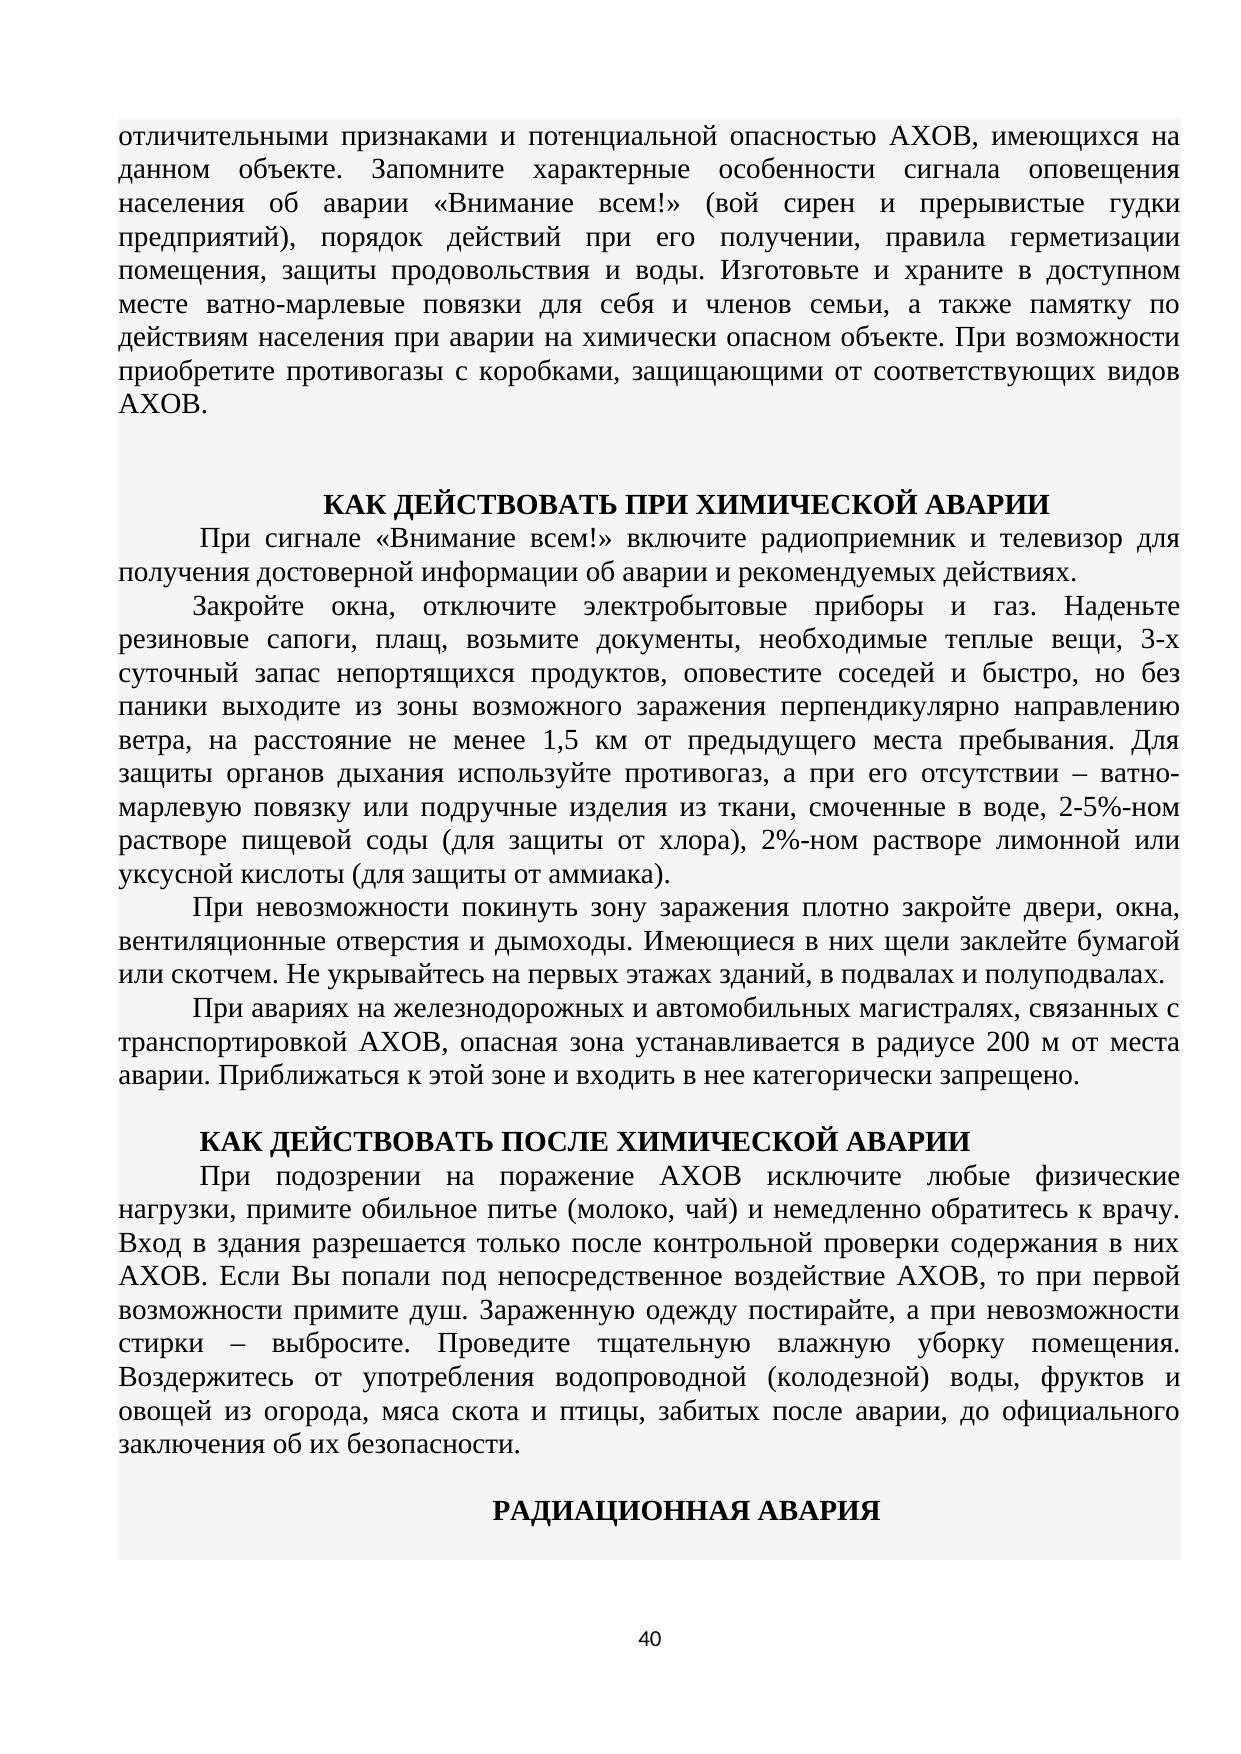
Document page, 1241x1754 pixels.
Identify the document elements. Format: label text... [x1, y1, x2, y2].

text При сигнале «Внимание всем!» включите радиоприемник и телевизор для получения достоверной информации об аварии и рекомендуемых действиях. [118, 521, 1181, 588]
text КАК ДЕЙСТВОВАТЬ ПРИ ХИМИЧЕСКОЙ АВАРИИ [118, 487, 1181, 521]
text При подозрении на поражение АХОВ исключите любые физические нагрузки, примите обильное питье (молоко, чай) и немедленно обратитесь к врачу. Вход в здания разрешается только после контрольной проверки содержания в них АХОВ. Если Вы попали под непосредственное воздействие АХОВ, то при первой возможности примите душ. Зараженную одежду постирайте, а при невозможности стирки – выбросите. Проведите тщательную влажную уборку помещения. Воздержитесь от употребления водопроводной (колодезной) воды, фруктов и овощей из огорода, мяса скота и птицы, забитых после аварии, до официального заключения об их безопасности. [118, 1158, 1181, 1460]
text КАК ДЕЙСТВОВАТЬ ПОСЛЕ ХИМИЧЕСКОЙ АВАРИИ [118, 1124, 1181, 1158]
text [118, 118, 1181, 420]
text РАДИАЦИОННАЯ АВАРИЯ [118, 1493, 1181, 1527]
text При невозможности покинуть зону заражения плотно закройте двери, окна, вентиляционные отверстия и дымоходы. Имеющиеся в них щели заклейте бумагой или скотчем. Не укрывайтесь на первых этажах зданий, в подвалах и полуподвалах. [118, 889, 1181, 990]
text Закройте окна, отключите электробытовые приборы и газ. Наденьте резиновые сапоги, плащ, возьмите документы, необходимые теплые вещи, 3-х суточный запас непортящихся продуктов, оповестите соседей и быстро, но без паники выходите из зоны возможного заражения перпендикулярно направлению ветра, на расстояние не менее 1,5 км от предыдущего места пребывания. Для защиты органов дыхания используйте противогаз, а при его отсутствии – ватно-марлевую повязку или подручные изделия из ткани, смоченные в воде, 2-5%-ном растворе пищевой соды (для защиты от хлора), 2%-ном растворе лимонной или уксусной кислоты (для защиты от аммиака). [118, 588, 1181, 889]
text При авариях на железнодорожных и автомобильных магистралях, связанных с транспортировкой АХОВ, опасная зона устанавливается в радиусе 200 м от места аварии. Приближаться к этой зоне и входить в нее категорически запрещено. [118, 990, 1181, 1091]
